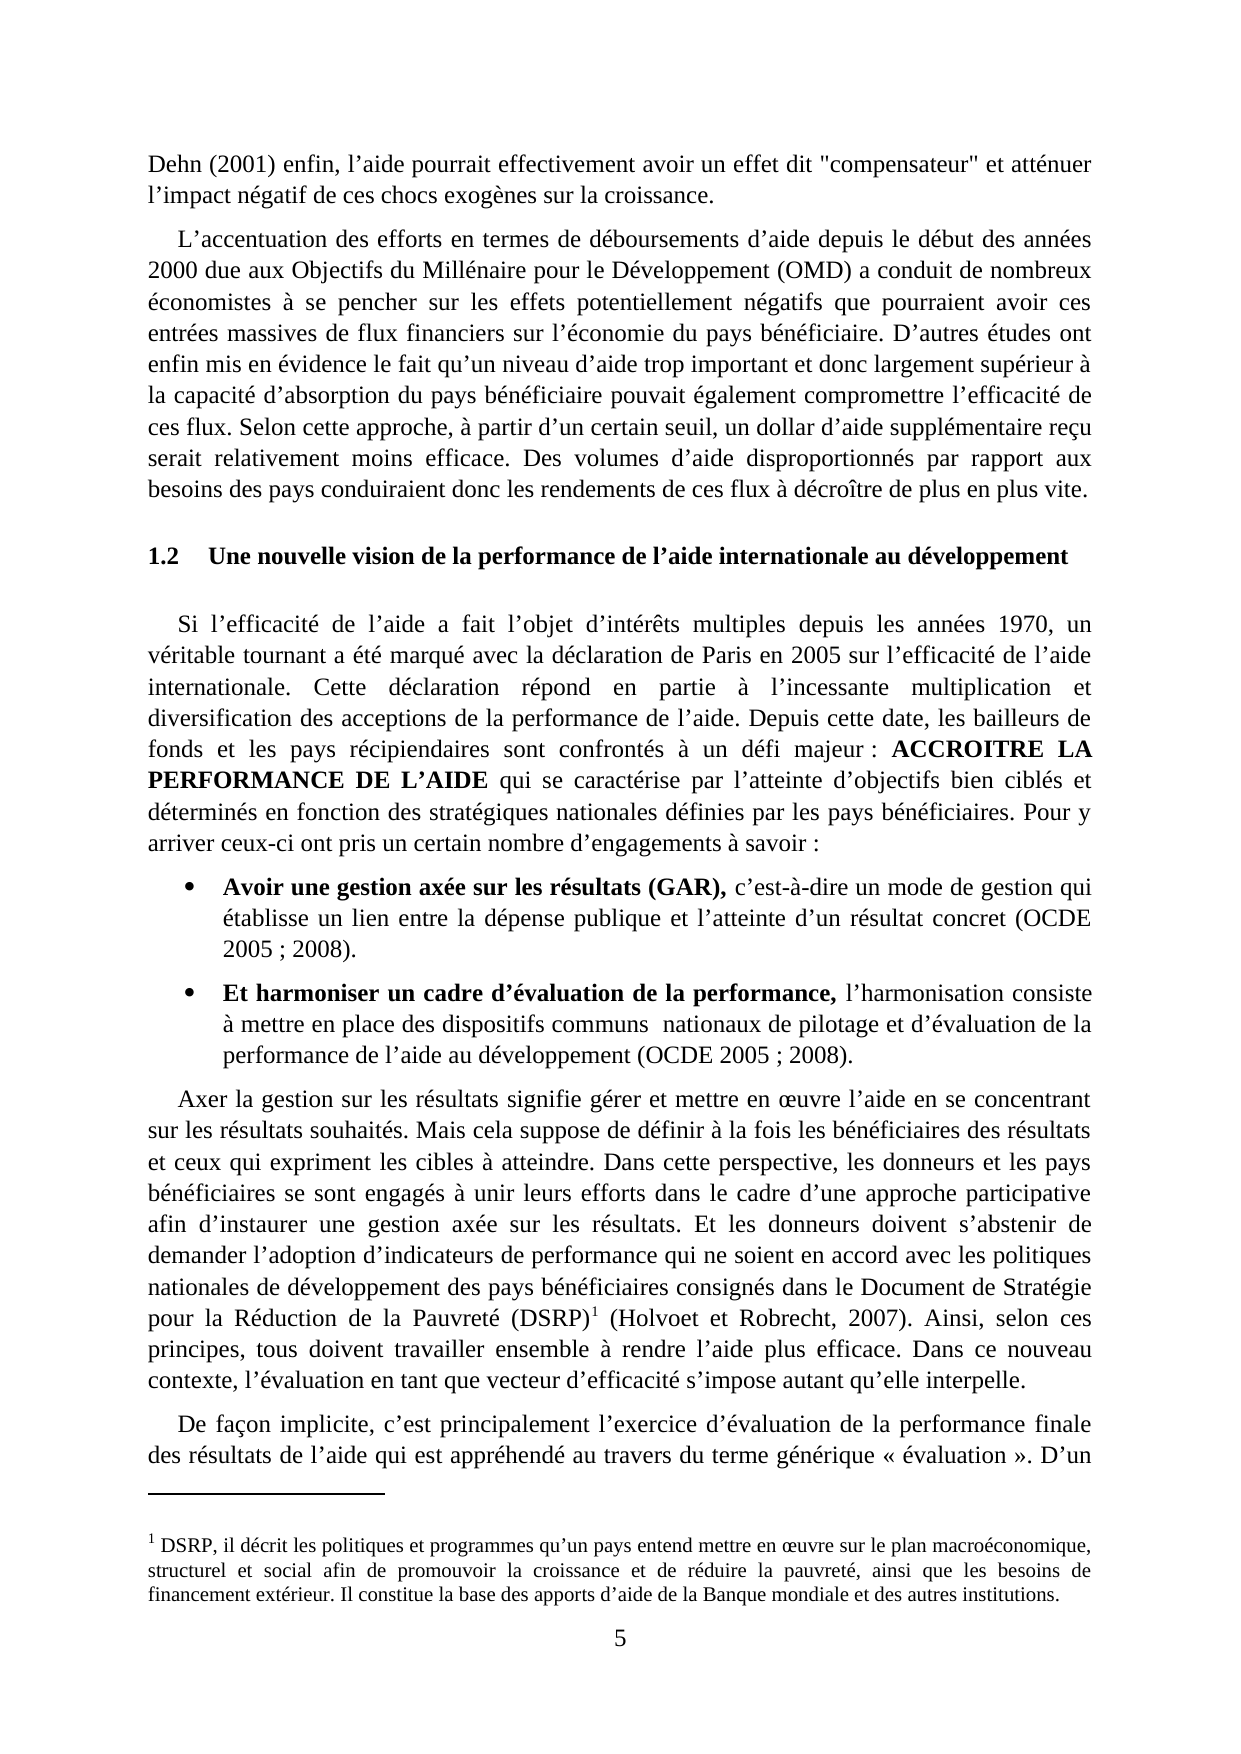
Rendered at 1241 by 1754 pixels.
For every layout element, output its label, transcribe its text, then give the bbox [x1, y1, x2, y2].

subtitle Une nouvelle vision de la performance de l’aide internationale au développement [148, 541, 1093, 570]
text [148, 1408, 1093, 1470]
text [148, 148, 1093, 210]
text L’accentuation des efforts en termes de déboursements d’aide depuis le début des années 2000 due aux Objectifs du Millénaire pour le Développement (OMD) a conduit de nombreux économistes à se pencher sur les effets potentiellement négatifs que pourraient avoir ces entrées massives de flux financiers sur l’économie du pays bénéficiaire. D’autres études ont enfin mis en évidence le fait qu’un niveau d’aide trop important et donc largement supérieur à la capacité d’absorption du pays bénéficiaire pouvait également compromettre l’efficacité de ces flux. Selon cette approche, à partir d’un certain seuil, un dollar d’aide supplémentaire reçu serait relativement moins efficace. Des volumes d’aide disproportionnés par rapport aux besoins des pays conduiraient donc les rendements de ces flux à décroître de plus en plus vite. [148, 223, 1093, 504]
text Si l’efficacité de l’aide a fait l’objet d’intérêts multiples depuis les années 1970, un véritable tournant a été marqué avec la déclaration de Paris en 2005 sur l’efficacité de l’aide internationale. Cette déclaration répond en partie à l’incessante multiplication et diversification des acceptions de la performance de l’aide. Depuis cette date, les bailleurs de fonds et les pays récipiendaires sont confrontés à un défi majeur : ACCROITRE LA PERFORMANCE DE L’AIDE qui se caractérise par l’atteinte d’objectifs bien ciblés et déterminés en fonction des stratégiques nationales définies par les pays bénéficiaires. Pour y arriver ceux-ci ont pris un certain nombre d’engagements à savoir : [148, 608, 1093, 858]
list Avoir une gestion axée sur les résultats (GAR), c’est-à-dire un mode de gestion qui établisse un lien entre la dépense publique et l’atteinte d’un résultat concret (OCDE 2005 ; 2008). [185, 870, 1093, 964]
text Axer la gestion sur les résultats signifie gérer et mettre en œuvre l’aide en se concentrant sur les résultats souhaités. Mais cela suppose de définir à la fois les bénéficiaires des résultats et ceux qui expriment les cibles à atteindre. Dans cette perspective, les donneurs et les pays bénéficiaires se sont engagés à unir leurs efforts dans le cadre d’une approche participative afin d’instaurer une gestion axée sur les résultats. Et les donneurs doivent s’abstenir de demander l’adoption d’indicateurs de performance qui ne soient en accord avec les politiques nationales de développement des pays bénéficiaires consignés dans le Document de Stratégie pour la Réduction de la Pauvreté (DSRP) (Holvoet et Robrecht, 2007). Ainsi, selon ces principes, tous doivent travailler ensemble à rendre l’aide plus efficace. Dans ce nouveau contexte, l’évaluation en tant que vecteur d’efficacité s’impose autant qu’elle interpelle. [148, 1083, 1093, 1395]
list Et harmoniser un cadre d’évaluation de la performance, l’harmonisation consiste à mettre en place des dispositifs communs nationaux de pilotage et d’évaluation de la performance de l’aide au développement (OCDE 2005 ; 2008). [185, 976, 1093, 1070]
